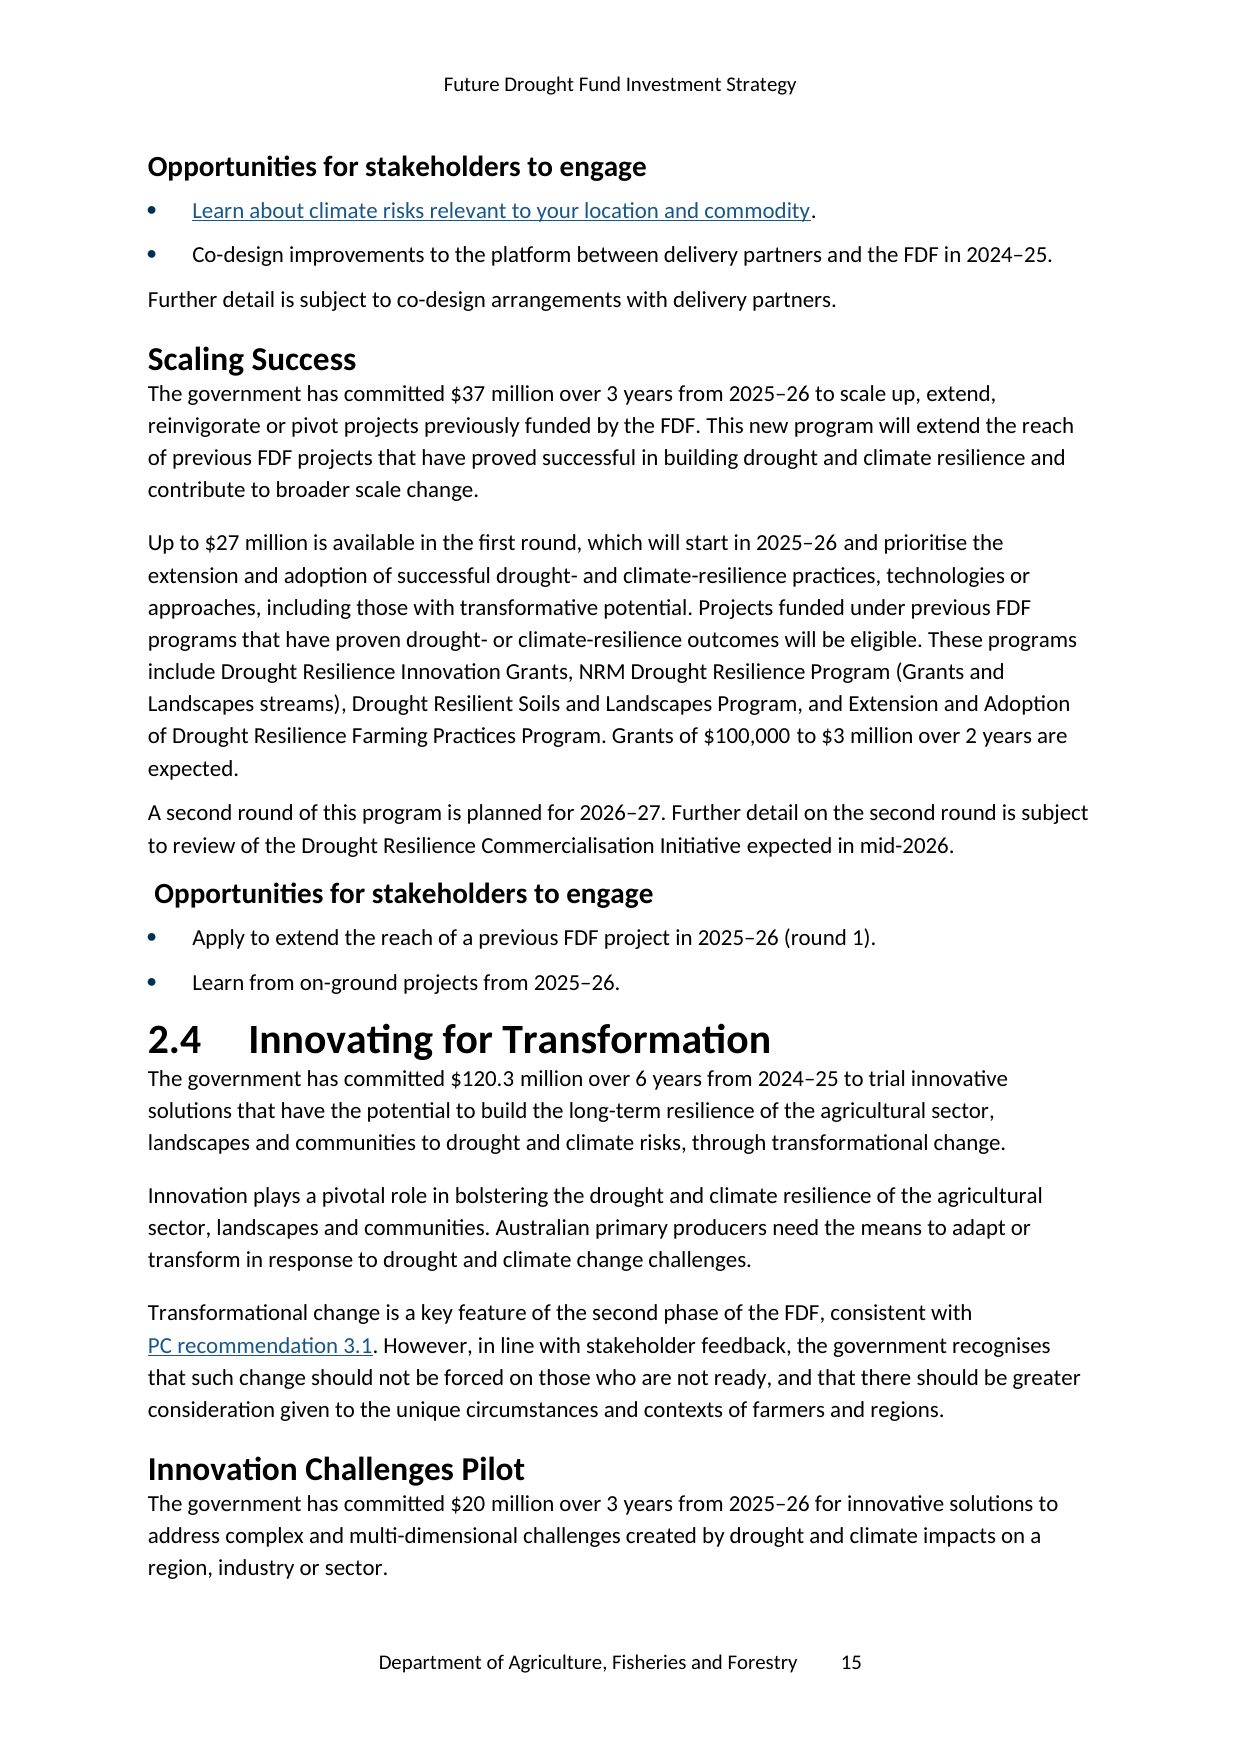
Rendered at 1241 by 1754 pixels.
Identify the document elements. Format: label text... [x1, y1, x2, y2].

text Transformational change is a key feature of the second phase of the FDF, consistent with PC recommendation 3.1. However, in line with stakeholder feedback, the government recognises that such change should not be forced on those who are not ready, and that there should be greater consideration given to the unique circumstances and contexts of farmers and regions. [148, 1298, 1092, 1423]
list Learn about climate risks relevant to your location and commodity. [148, 196, 1092, 224]
list Learn from on-ground projects from 2025–26. [148, 968, 1092, 996]
subtitle Innovating for Transformation [148, 1013, 1092, 1064]
subtitle Innovation Challenges Pilot [148, 1448, 1092, 1489]
subtitle Opportunities for stakeholders to engage [148, 875, 1092, 911]
text The government has committed $120.3 million over 6 years from 2024–25 to trial innovative solutions that have the potential to build the long-term resilience of the agricultural sector, landscapes and communities to drought and climate risks, through transformational change. [148, 1064, 1092, 1156]
list Co-design improvements to the platform between delivery partners and the FDF in 2024–25. [148, 241, 1092, 268]
list Apply to extend the reach of a previous FDF project in 2025–26 (round 1). [148, 923, 1092, 952]
subtitle Opportunities for stakeholders to engage [148, 148, 1092, 183]
text Innovation plays a pivotal role in bolstering the drought and climate resilience of the agricultural sector, landscapes and communities. Australian primary producers need the means to adapt or transform in response to drought and climate change challenges. [148, 1181, 1092, 1273]
text Further detail is subject to co-design arrangements with delivery partners. [148, 285, 1092, 313]
text The government has committed $20 million over 3 years from 2025–26 for innovative solutions to address complex and multi-dimensional challenges created by drought and climate impacts on a region, industry or sector. [148, 1489, 1092, 1581]
subtitle Scaling Success [148, 338, 1092, 379]
list A second round of this program is planned for 2026–27. Further detail on the second round is subject to review of the Drought Resilience Commercialisation Initiative expected in mid-2026. [148, 798, 1092, 859]
text The government has committed $37 million over 3 years from 2025–26 to scale up, extend, reinvigorate or pivot projects previously funded by the FDF. This new program will extend the reach of previous FDF projects that have proved successful in building drought and climate resilience and contribute to broader scale change. [148, 379, 1092, 503]
list Up to $27 million is available in the first round, which will start in 2025–26 and prioritise the extension and adoption of successful drought- and climate-resilience practices, technologies or approaches, including those with transformative potential. Projects funded under previous FDF programs that have proven drought- or climate-resilience outcomes will be eligible. These programs include Drought Resilience Innovation Grants, NRM Drought Resilience Program (Grants and Landscapes streams), Drought Resilient Soils and Landscapes Program, and Extension and Adoption of Drought Resilience Farming Practices Program. Grants of $100,000 to $3 million over 2 years are expected. [148, 528, 1092, 782]
